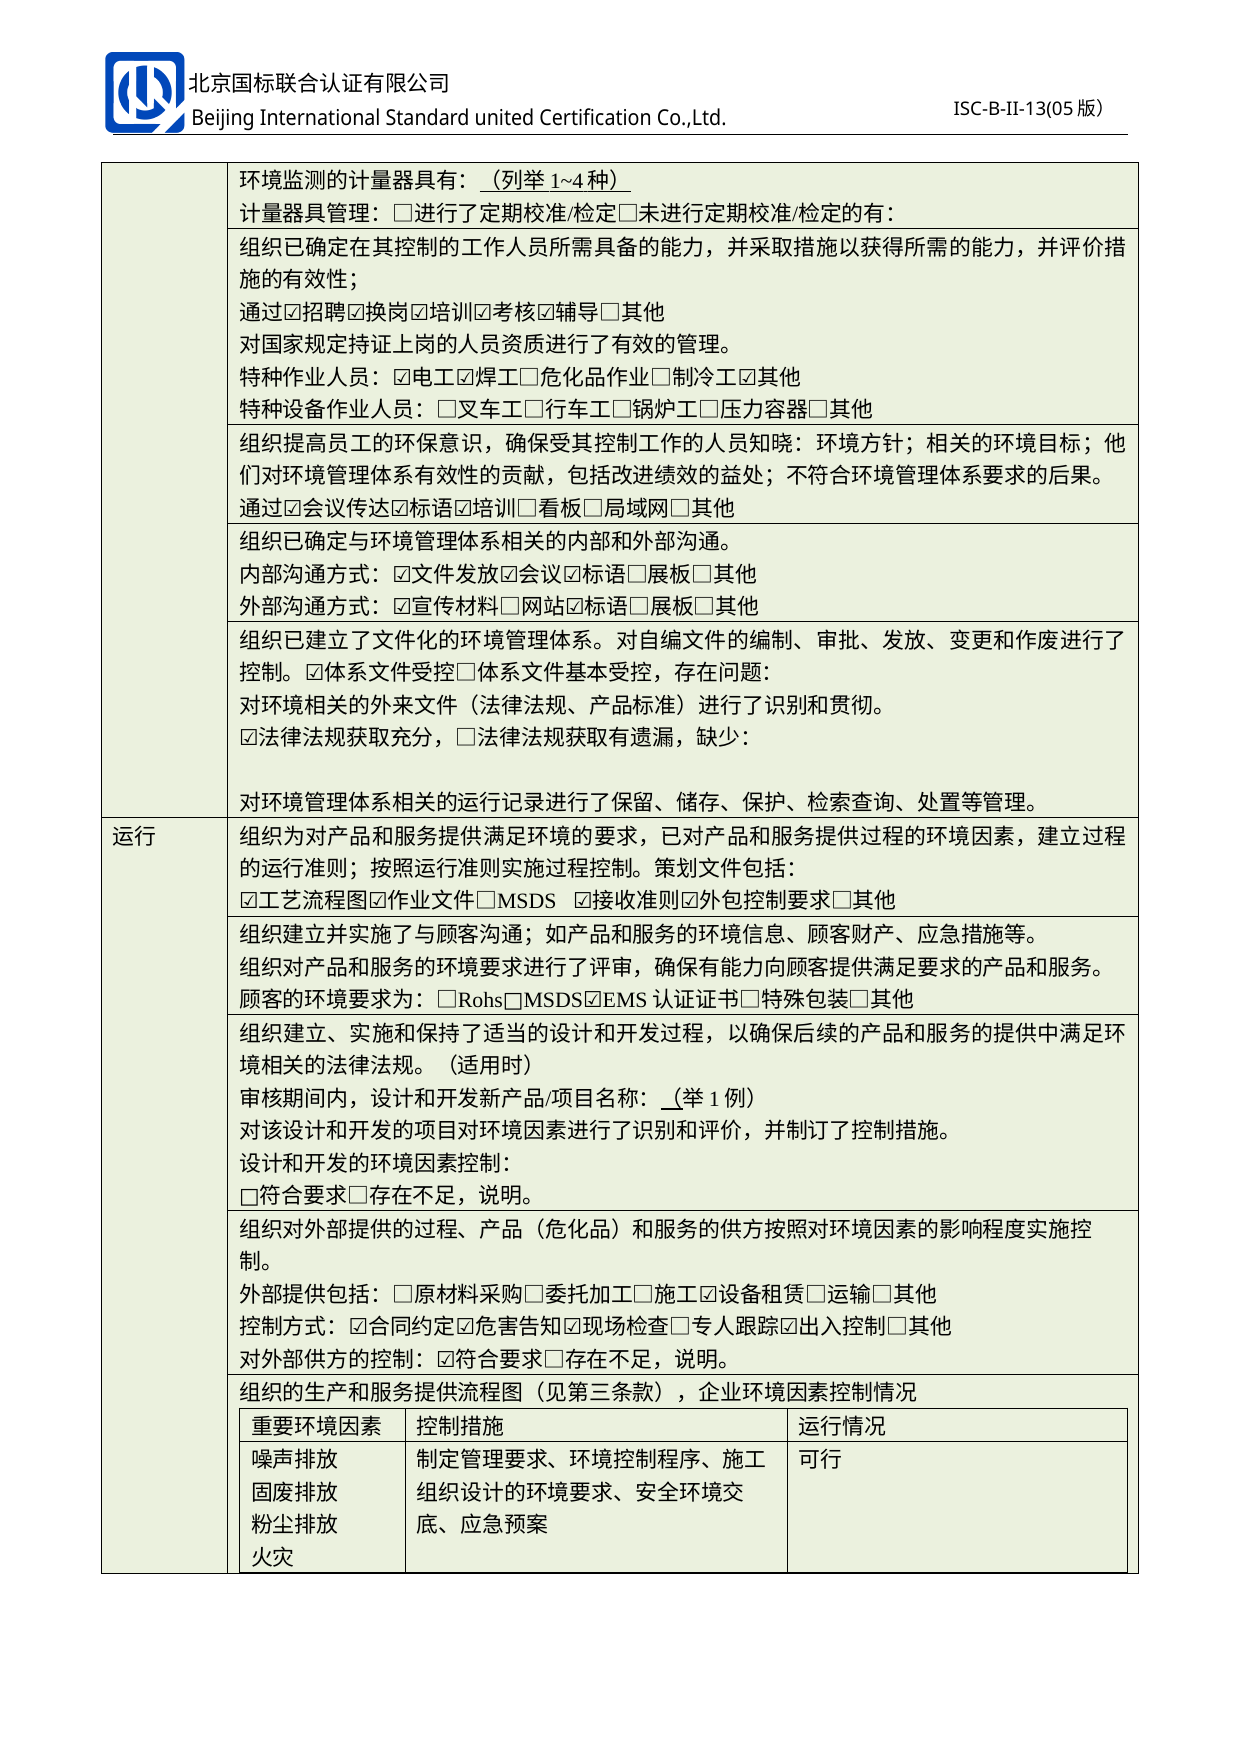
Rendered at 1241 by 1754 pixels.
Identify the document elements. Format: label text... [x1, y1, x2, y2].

table_cell 运行 [102, 818, 227, 1573]
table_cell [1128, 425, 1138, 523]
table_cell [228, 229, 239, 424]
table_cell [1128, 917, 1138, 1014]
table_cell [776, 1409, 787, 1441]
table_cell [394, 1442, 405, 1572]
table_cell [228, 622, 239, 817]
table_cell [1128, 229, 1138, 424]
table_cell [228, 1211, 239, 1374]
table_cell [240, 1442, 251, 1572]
table_cell 组织的生产和服务提供流程图（见第三条款），企业环境因素控制情况 对生产和服务提供过程的环境因素控制□符合要求☑存在不足，说明：建项目现场，配电柜门板倚靠在已安装的进线控制柜上，并按压住控制按钮，未有安全警示。 [406, 1442, 787, 1572]
table_cell 组织的生产和服务提供流程图（见第三条款），企业环境因素控制情况 对生产和服务提供过程的环境因素控制□符合要求☑存在不足，说明：建项目现场，配电柜门板倚靠在已安装的进线控制柜上，并按压住控制按钮，未有安全警示。 [788, 1442, 1127, 1572]
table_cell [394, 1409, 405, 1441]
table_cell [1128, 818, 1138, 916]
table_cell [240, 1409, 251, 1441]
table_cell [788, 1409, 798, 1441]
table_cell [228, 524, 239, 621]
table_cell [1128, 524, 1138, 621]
picture [105, 52, 185, 133]
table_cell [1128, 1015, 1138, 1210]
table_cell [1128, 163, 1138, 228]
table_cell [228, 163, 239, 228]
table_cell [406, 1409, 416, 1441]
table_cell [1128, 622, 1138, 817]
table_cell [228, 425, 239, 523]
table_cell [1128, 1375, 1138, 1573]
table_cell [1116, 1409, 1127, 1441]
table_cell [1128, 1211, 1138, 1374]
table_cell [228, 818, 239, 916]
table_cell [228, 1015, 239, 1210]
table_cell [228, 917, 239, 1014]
